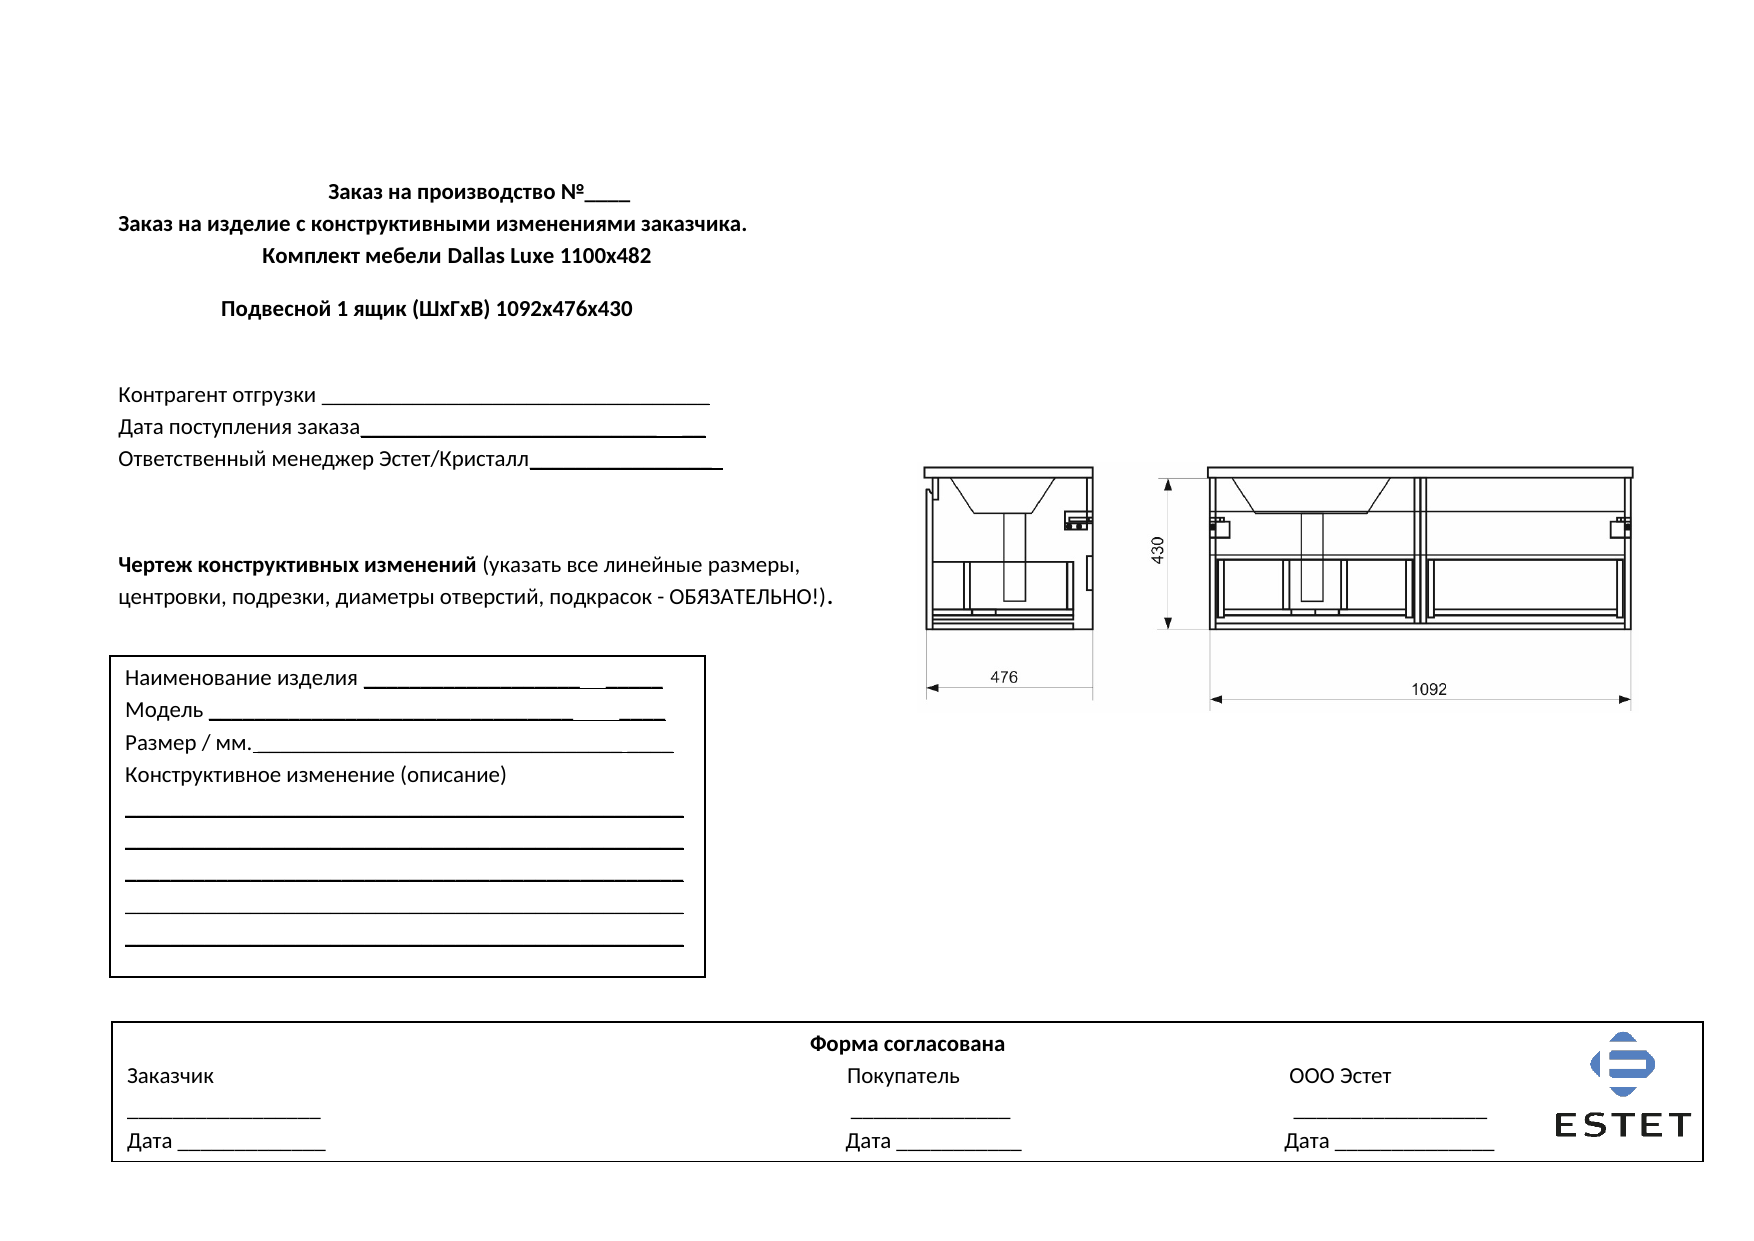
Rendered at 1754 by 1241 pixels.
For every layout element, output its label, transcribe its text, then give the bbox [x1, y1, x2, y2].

text Заказ на производство №____ [118, 177, 840, 205]
text Заказ на изделие с конструктивными изменениями заказчика. [118, 209, 840, 237]
text Контрагент отгрузки __________________________________ [118, 380, 840, 408]
text Дата поступления заказа__________________________ __ [118, 412, 840, 440]
text Чертеж конструктивных изменений (указать все линейные размеры, центровки, подрезки, диаметры отверстий, подкрасок - ОБЯЗАТЕЛЬНО!). [118, 550, 840, 610]
picture [1544, 1024, 1695, 1141]
text Подвесной 1 ящик (ШхГхВ) 1092х476х430 [118, 294, 840, 323]
text Комплект мебели Dallas Luxe 1100х482 [118, 242, 840, 269]
text Ответственный менеджер Эстет/Кристалл________________ [118, 444, 840, 472]
picture [917, 462, 1640, 713]
